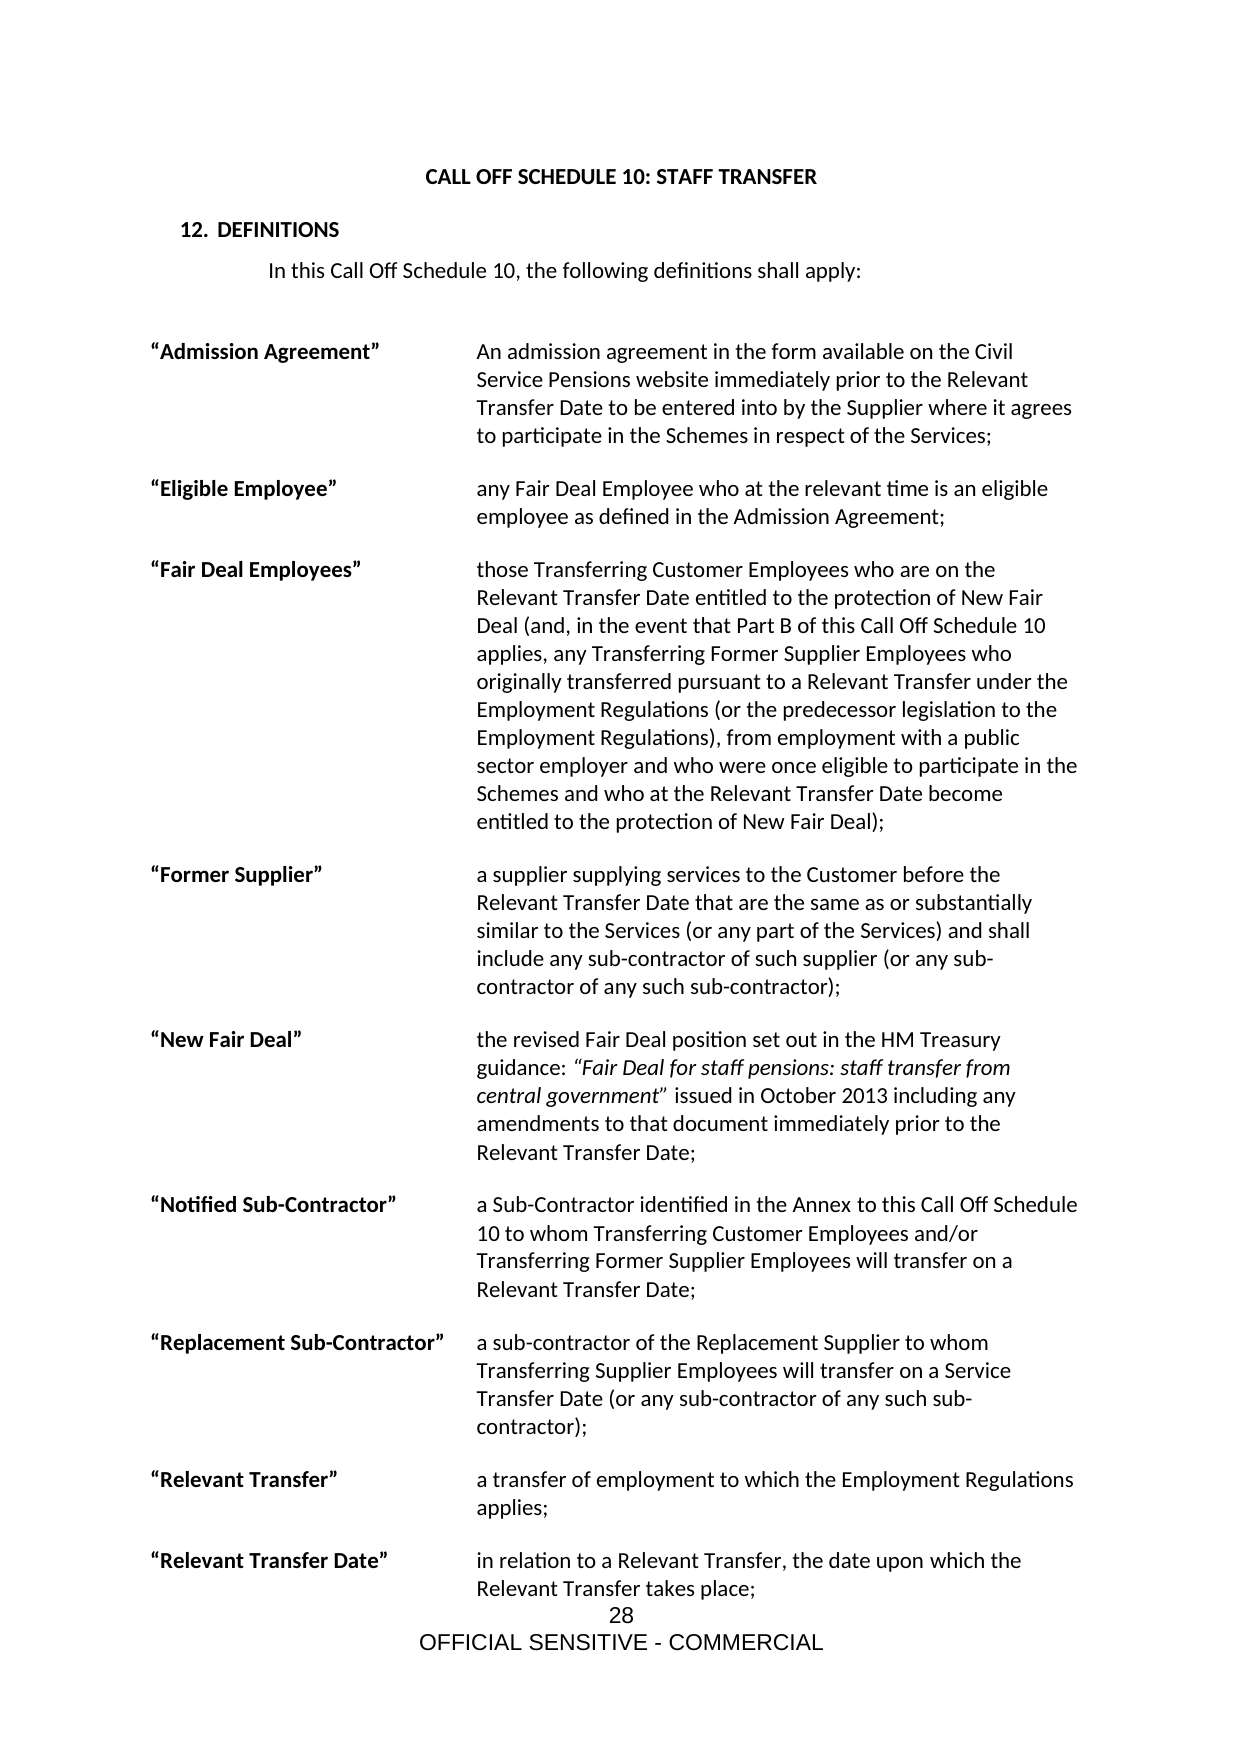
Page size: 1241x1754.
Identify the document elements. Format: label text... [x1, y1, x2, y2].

subtitle DEFINITIONS [179, 216, 1093, 243]
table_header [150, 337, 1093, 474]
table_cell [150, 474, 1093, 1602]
list In this Call Off Schedule 10, the following definitions shall apply: [268, 256, 1093, 284]
title CALL OFF SCHEDULE 10: STAFF TRANSFER [150, 162, 1093, 191]
